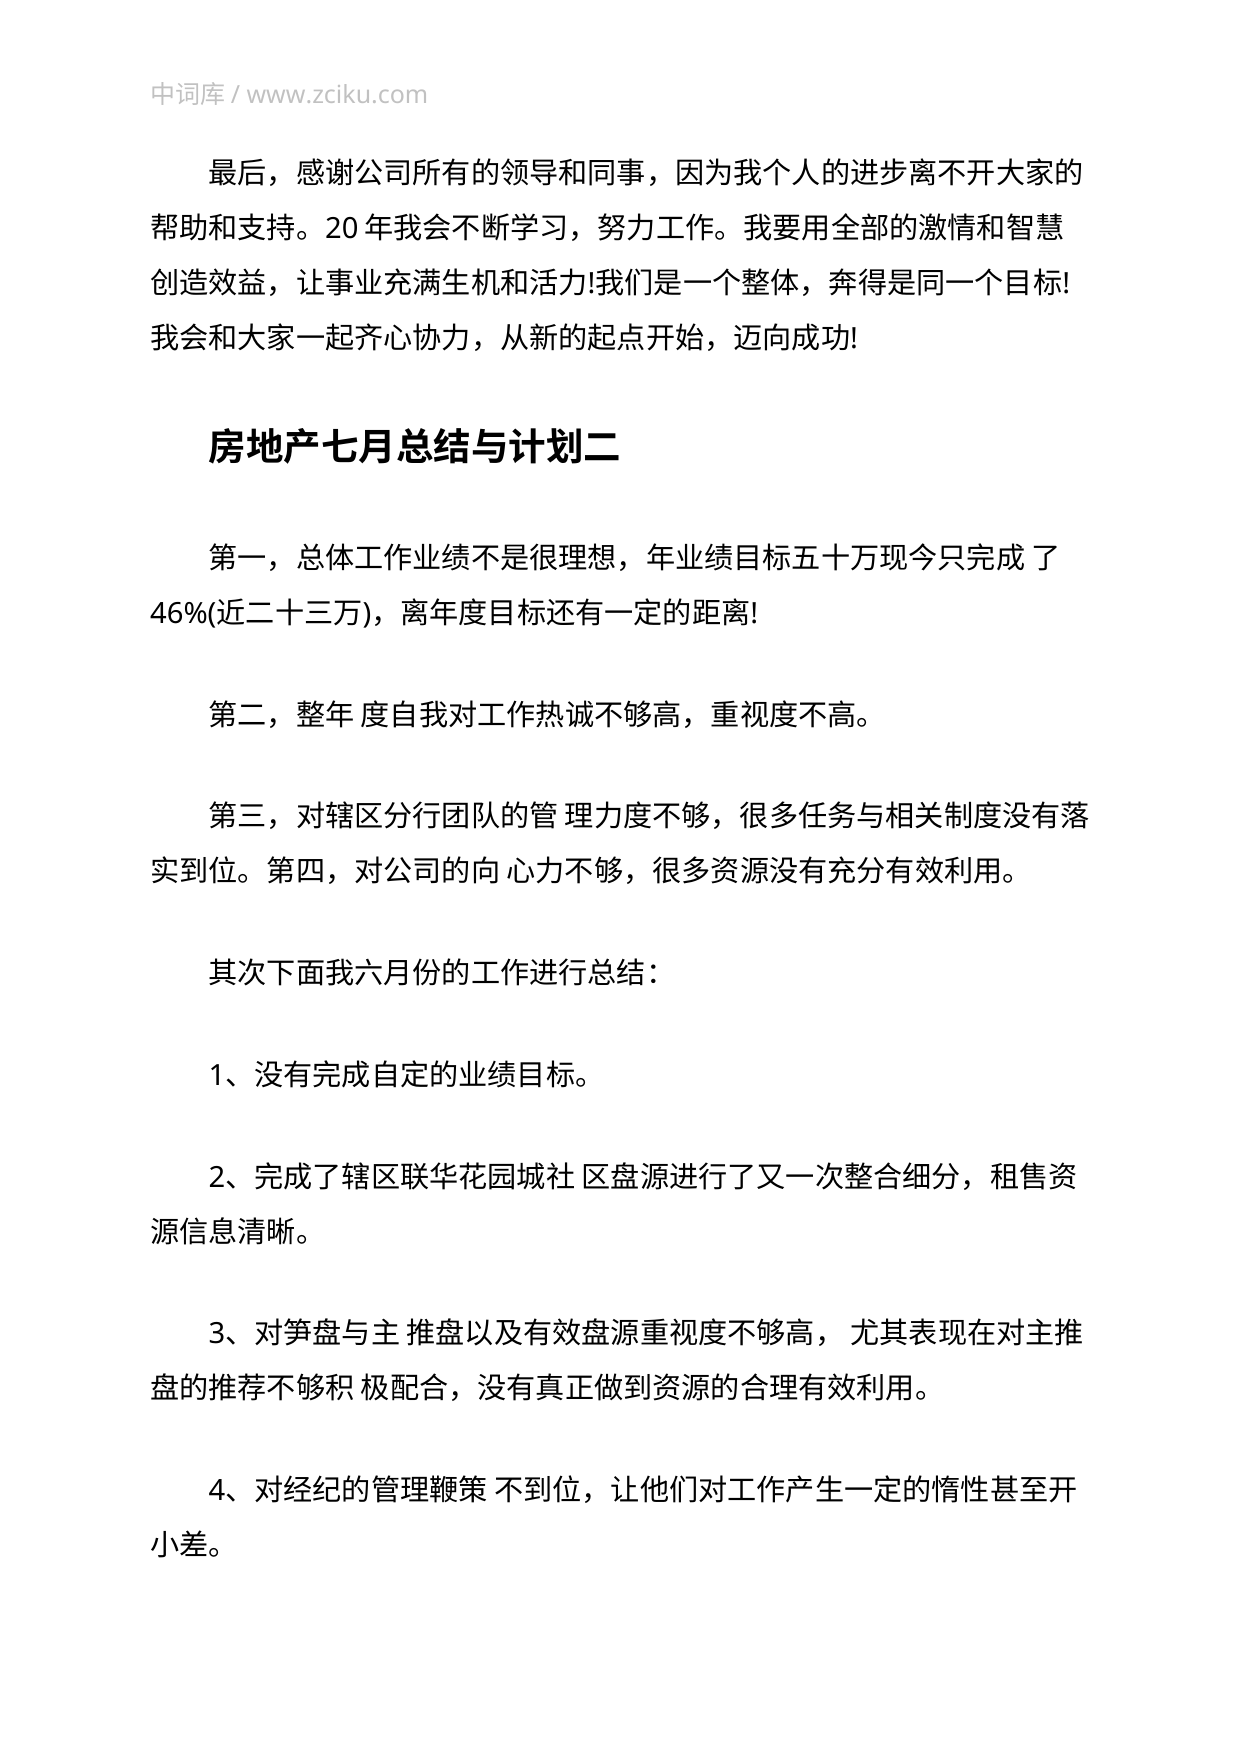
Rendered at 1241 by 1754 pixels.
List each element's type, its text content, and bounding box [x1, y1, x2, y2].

text 房地产七月总结与计划二 [150, 417, 1090, 471]
text 1、没有完成自定的业绩目标。 [150, 1051, 1090, 1094]
text 4、对经纪的管理鞭策 不到位，让他们对工作产生一定的惰性甚至开小差。 [150, 1467, 1090, 1564]
text 2、完成了辖区联华花园城社 区盘源进行了又一次整合细分，租售资源信息清晰。 [150, 1153, 1090, 1251]
text 3、对笋盘与主 推盘以及有效盘源重视度不够高， 尤其表现在对主推盘的推荐不够积 极配合，没有真正做到资源的合理有效利用。 [150, 1310, 1090, 1407]
text 其次下面我六月份的工作进行总结： [150, 949, 1090, 992]
text 第三，对辖区分行团队的管 理力度不够，很多任务与相关制度没有落实到位。第四，对公司的向 心力不够，很多资源没有充分有效利用。 [150, 793, 1090, 890]
text 第二，整年 度自我对工作热诚不够高，重视度不高。 [150, 691, 1090, 733]
text 第一，总体工作业绩不是很理想，年业绩目标五十万现今只完成 了 46%(近二十三万)，离年度目标还有一定的距离! [150, 534, 1090, 632]
text 最后，感谢公司所有的领导和同事，因为我个人的进步离不开大家的帮助和支持。20年我会不断学习，努力工作。我要用全部的激情和智慧创造效益，让事业充满生机和活力!我们是一个整体，奔得是同一个目标!我会和大家一起齐心协力，从新的起点开始，迈向成功! [150, 150, 1090, 357]
